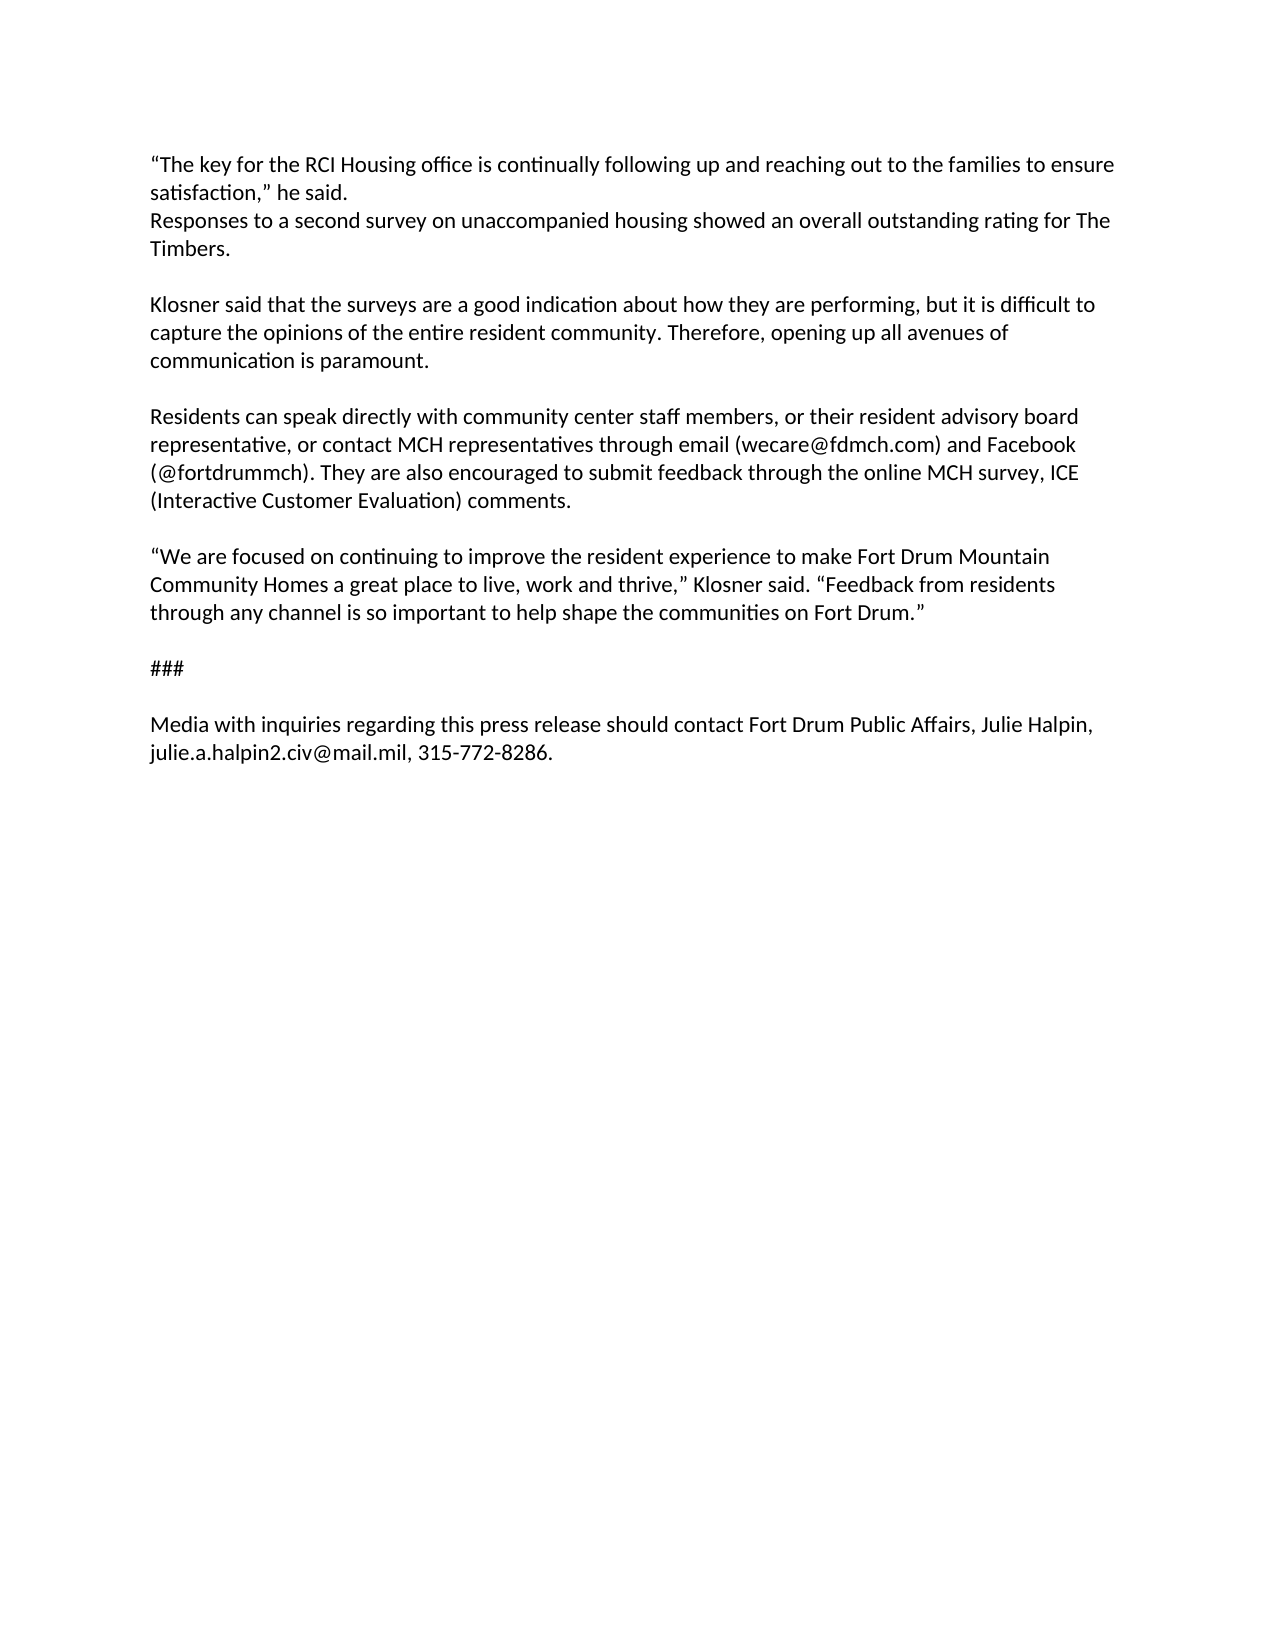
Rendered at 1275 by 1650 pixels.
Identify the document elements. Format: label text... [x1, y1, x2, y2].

text Klosner said that the surveys are a good indication about how they are performing, but it is difficult to capture the opinions of the entire resident community. Therefore, opening up all avenues of communication is paramount. [150, 290, 1125, 374]
text “The key for the RCI Housing office is continually following up and reaching out to the families to ensure satisfaction,” he said. [150, 150, 1125, 206]
text Responses to a second survey on unaccompanied housing showed an overall outstanding rating for The Timbers. [150, 206, 1125, 262]
text “We are focused on continuing to improve the resident experience to make Fort Drum Mountain Community Homes a great place to live, work and thrive,” Klosner said. “Feedback from residents through any channel is so important to help shape the communities on Fort Drum.” [150, 542, 1125, 626]
text ### [150, 654, 1125, 682]
text Media with inquiries regarding this press release should contact Fort Drum Public Affairs, Julie Halpin, julie.a.halpin2.civ@mail.mil, 315-772-8286. [150, 710, 1125, 766]
text Residents can speak directly with community center staff members, or their resident advisory board representative, or contact MCH representatives through email (wecare@fdmch.com) and Facebook (@fortdrummch). They are also encouraged to submit feedback through the online MCH survey, ICE (Interactive Customer Evaluation) comments. [150, 402, 1125, 514]
